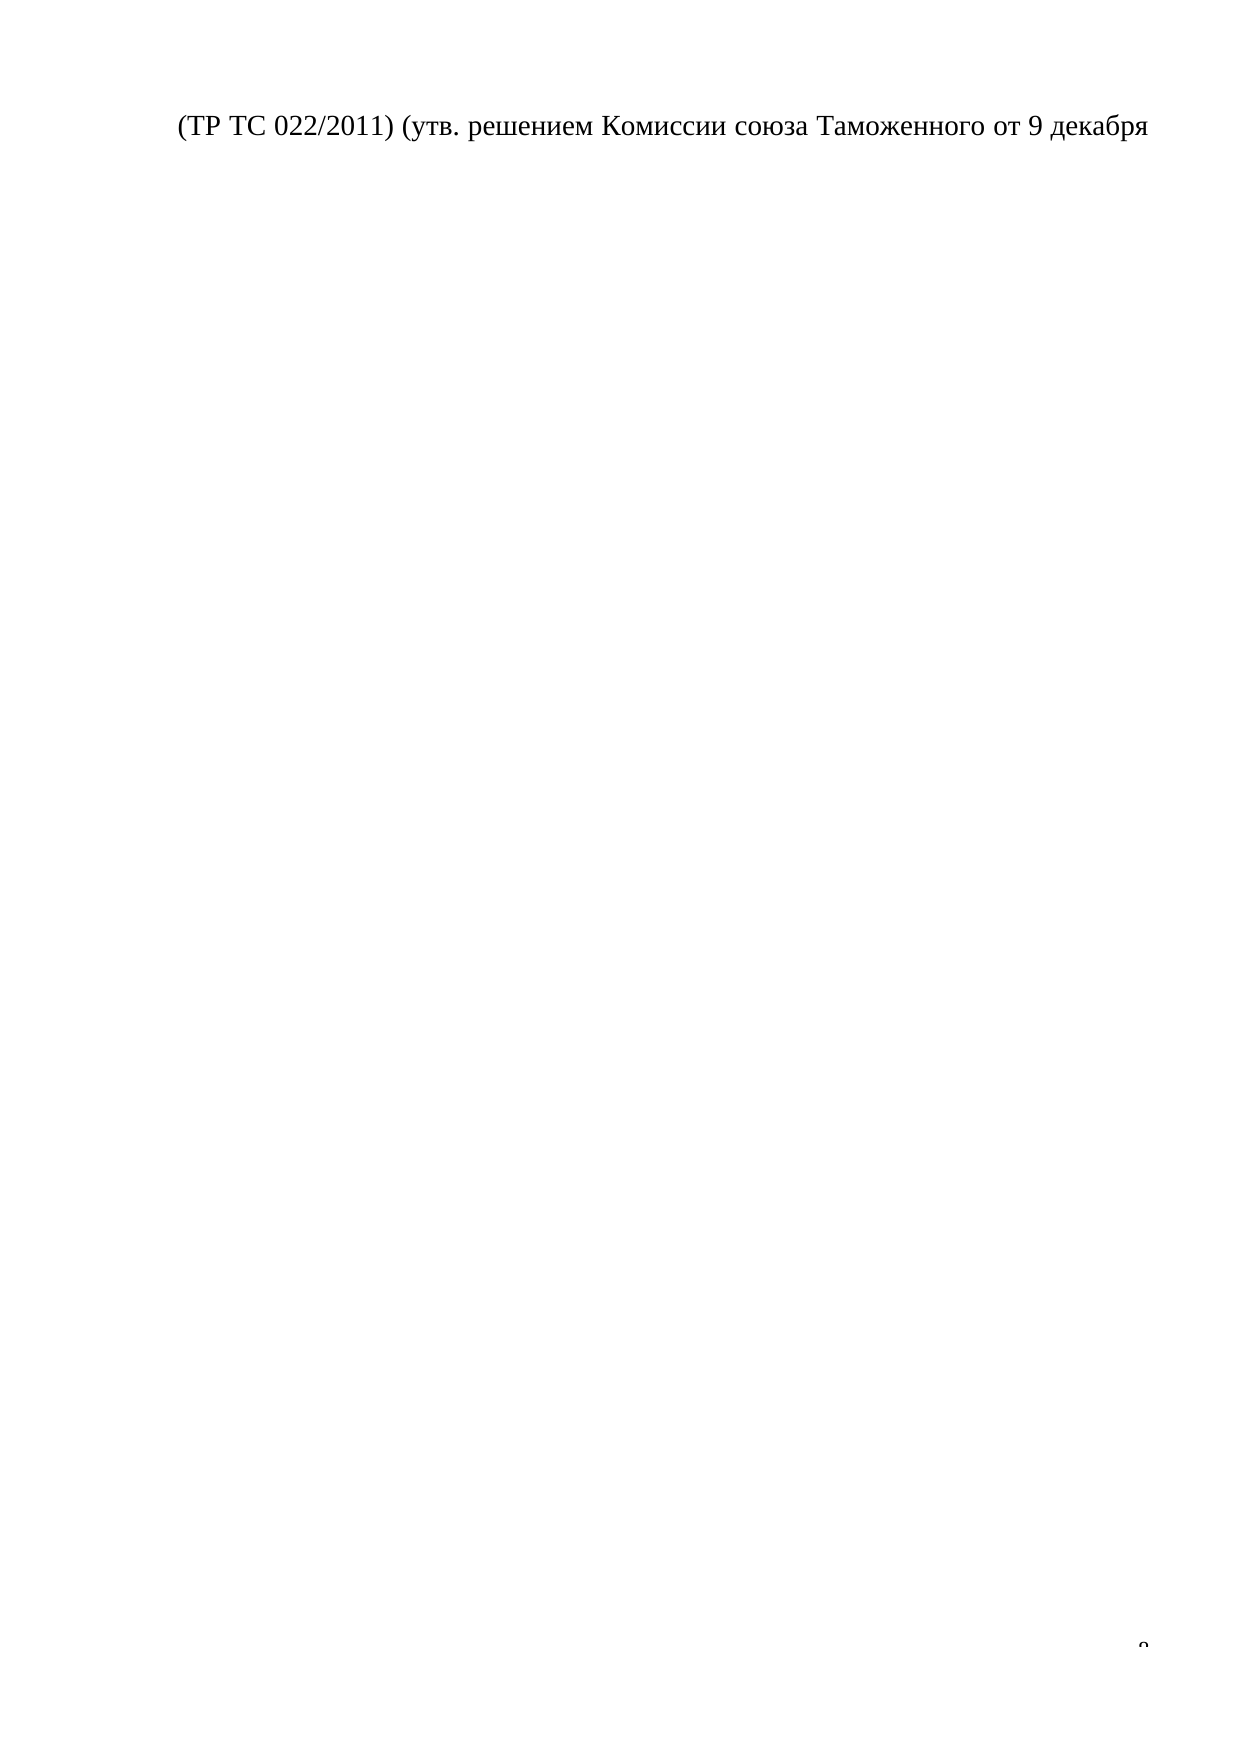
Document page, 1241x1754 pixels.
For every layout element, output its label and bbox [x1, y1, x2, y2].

list [177, 108, 1152, 142]
